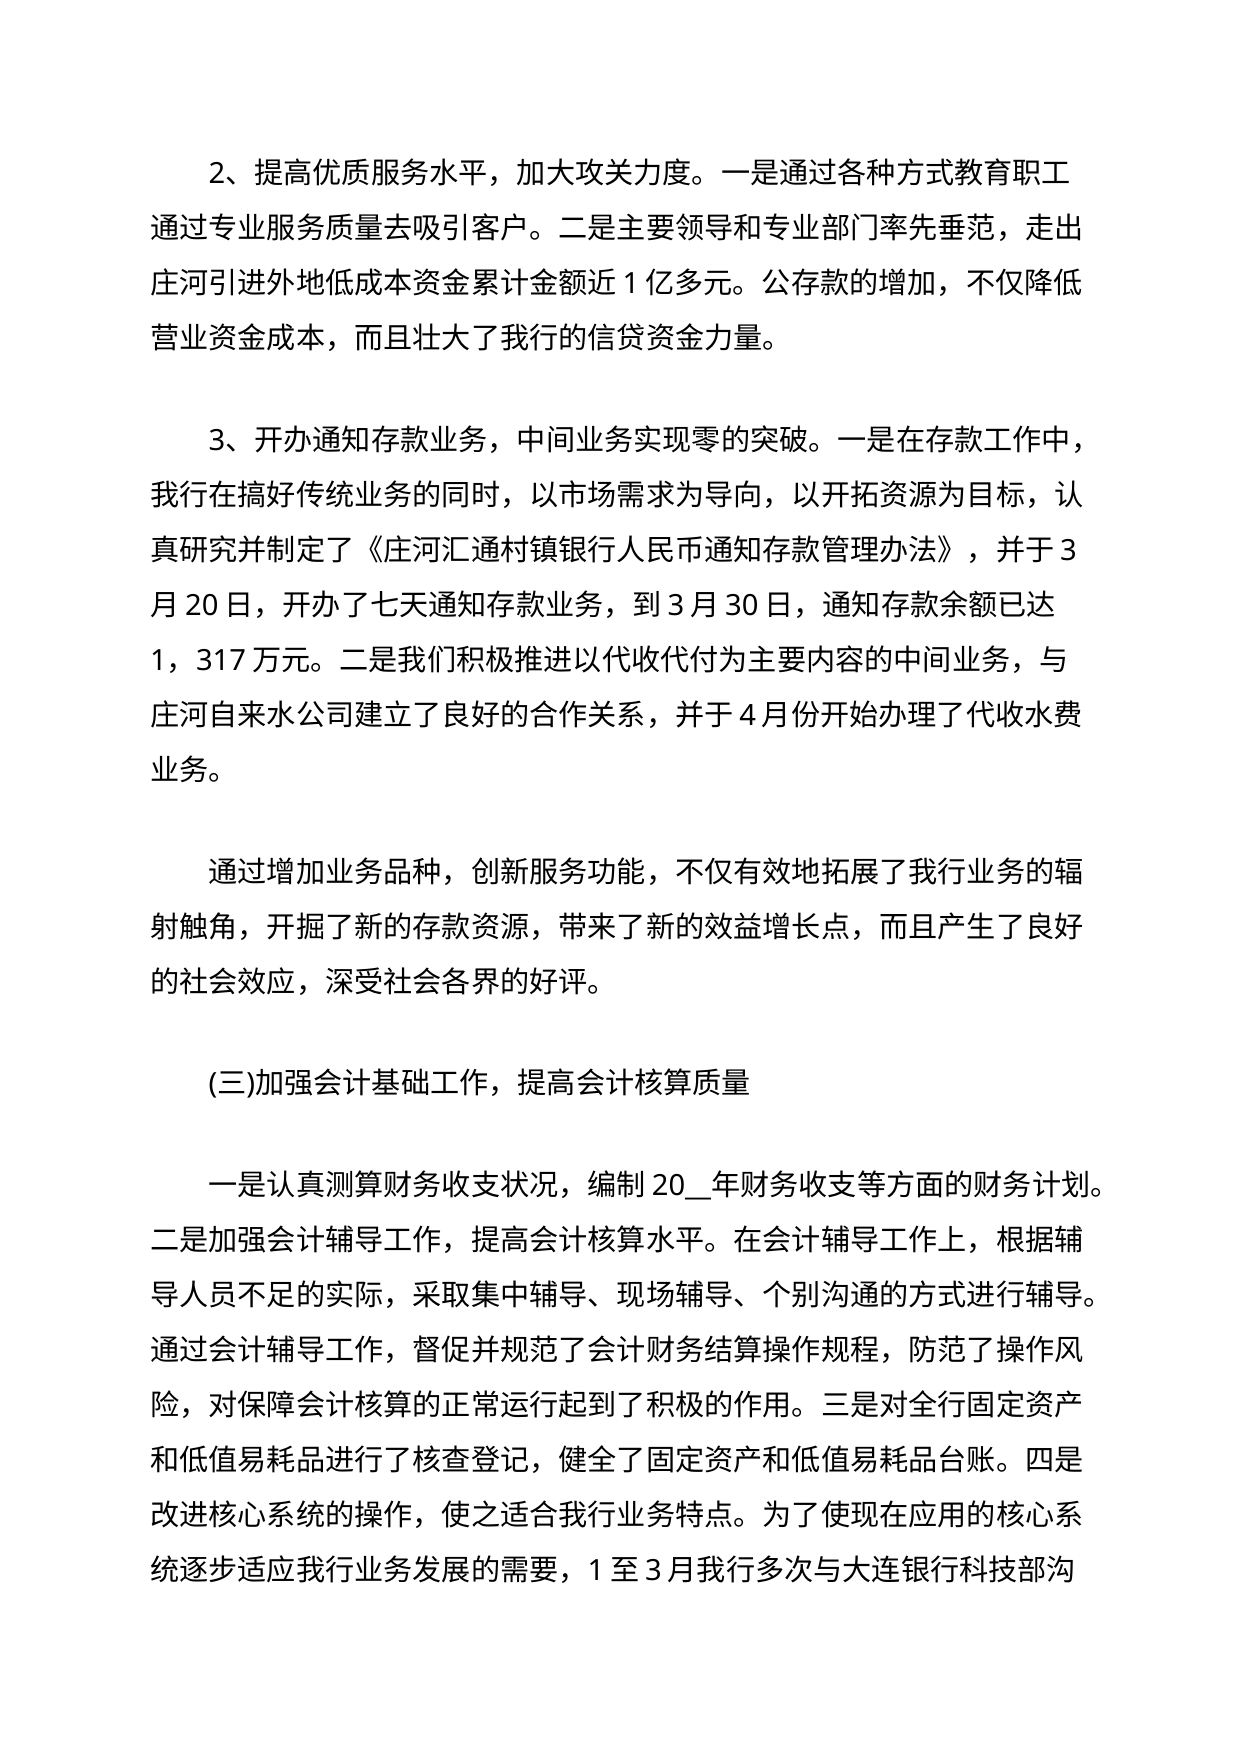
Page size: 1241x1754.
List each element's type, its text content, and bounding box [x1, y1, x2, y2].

text 通过增加业务品种，创新服务功能，不仅有效地拓展了我行业务的辐射触角，开掘了新的存款资源，带来了新的效益增长点，而且产生了良好的社会效应，深受社会各界的好评。 [150, 848, 1090, 1000]
text (三)加强会计基础工作，提高会计核算质量 [150, 1060, 1090, 1102]
text 3、开办通知存款业务，中间业务实现零的突破。一是在存款工作中，我行在搞好传统业务的同时，以市场需求为导向，以开拓资源为目标，认真研究并制定了《庄河汇通村镇银行人民币通知存款管理办法》，并于3月20日，开办了七天通知存款业务，到3月30日，通知存款余额已达1，317万元。二是我们积极推进以代收代付为主要内容的中间业务，与庄河自来水公司建立了良好的合作关系，并于4月份开始办理了代收水费业务。 [150, 417, 1090, 789]
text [150, 1162, 1090, 1589]
text 2、提高优质服务水平，加大攻关力度。一是通过各种方式教育职工通过专业服务质量去吸引客户。二是主要领导和专业部门率先垂范，走出庄河引进外地低成本资金累计金额近1亿多元。公存款的增加，不仅降低营业资金成本，而且壮大了我行的信贷资金力量。 [150, 150, 1090, 357]
